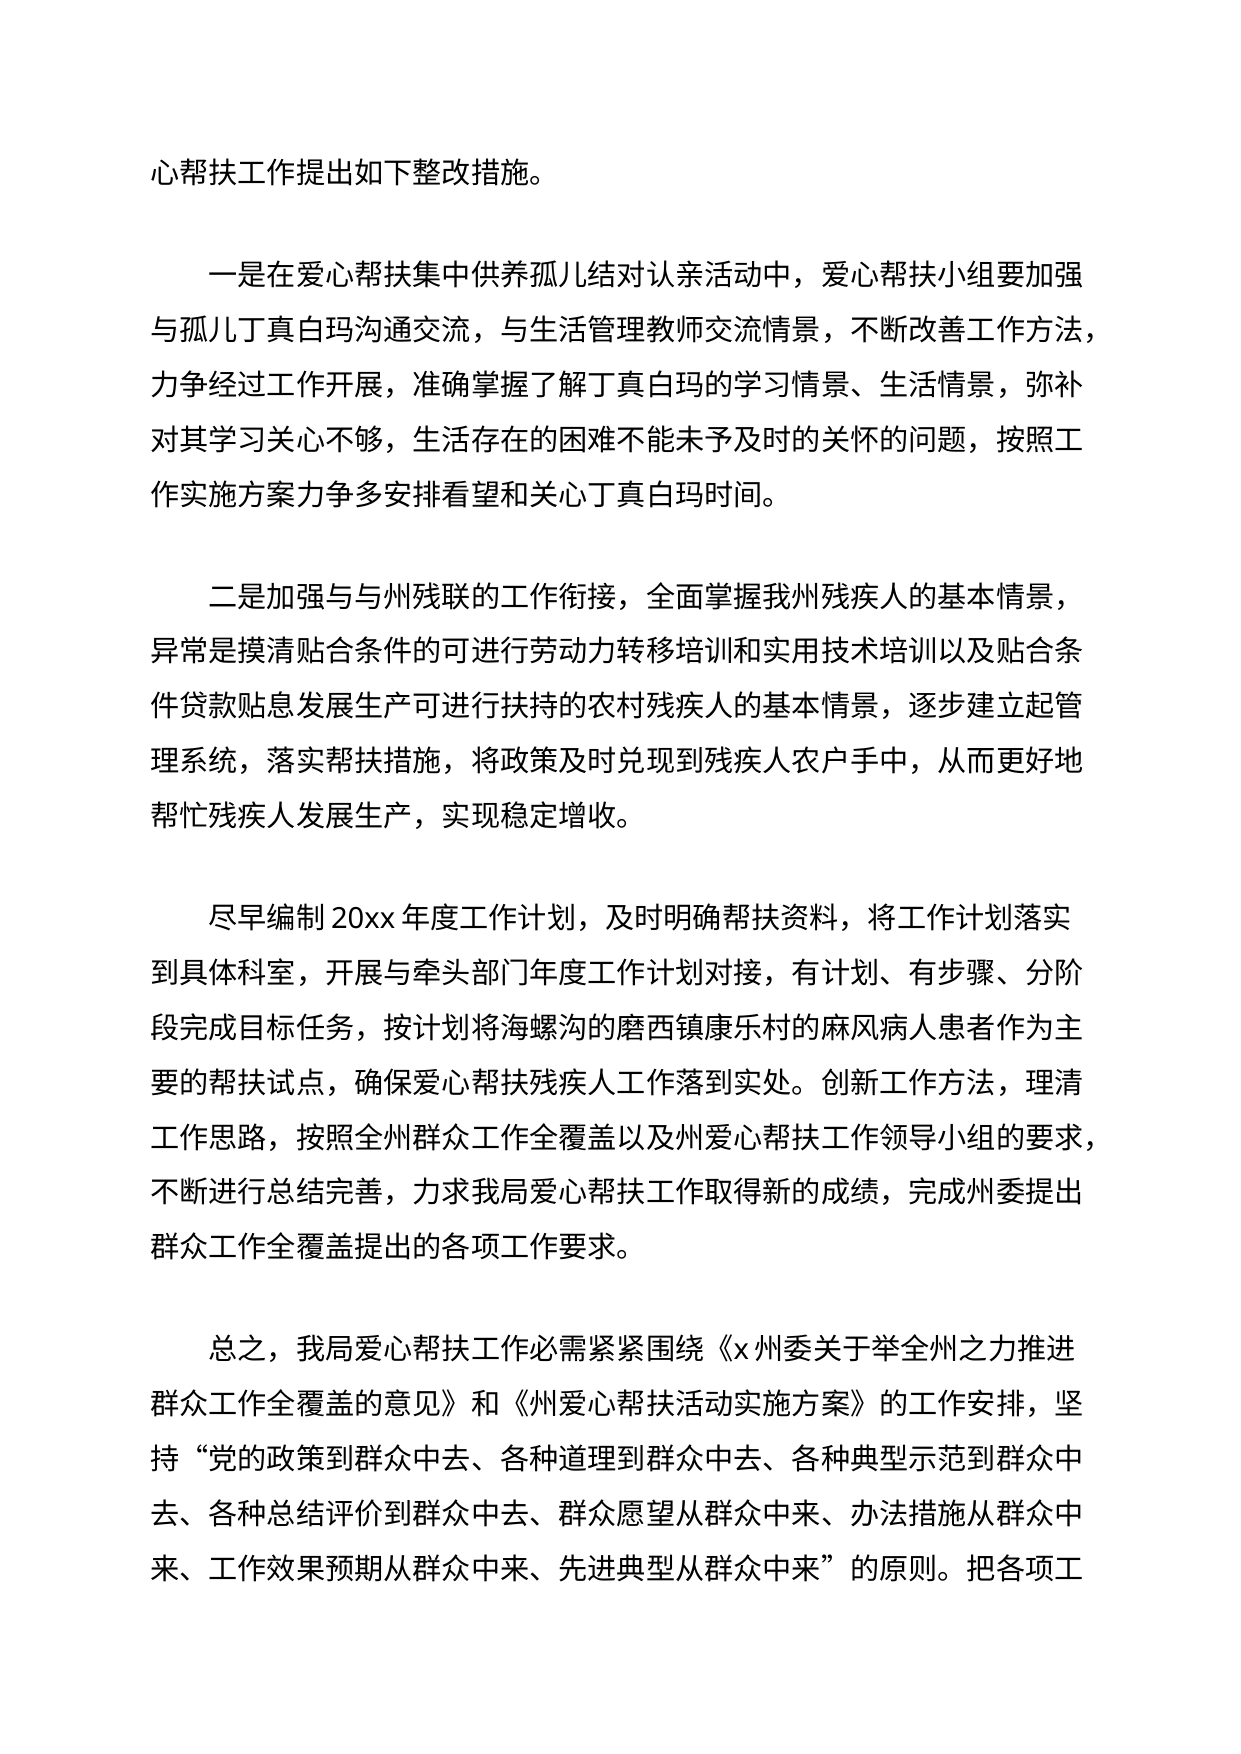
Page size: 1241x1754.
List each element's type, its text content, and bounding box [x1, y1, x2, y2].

text 二是加强与与州残联的工作衔接，全面掌握我州残疾人的基本情景，异常是摸清贴合条件的可进行劳动力转移培训和实用技术培训以及贴合条件贷款贴息发展生产可进行扶持的农村残疾人的基本情景，逐步建立起管理系统，落实帮扶措施，将政策及时兑现到残疾人农户手中，从而更好地帮忙残疾人发展生产，实现稳定增收。 [150, 573, 1090, 835]
text 尽早编制20xx年度工作计划，及时明确帮扶资料，将工作计划落实到具体科室，开展与牵头部门年度工作计划对接，有计划、有步骤、分阶段完成目标任务，按计划将海螺沟的磨西镇康乐村的麻风病人患者作为主要的帮扶试点，确保爱心帮扶残疾人工作落到实处。创新工作方法，理清工作思路，按照全州群众工作全覆盖以及州爱心帮扶工作领导小组的要求，不断进行总结完善，力求我局爱心帮扶工作取得新的成绩，完成州委提出群众工作全覆盖提出的各项工作要求。 [150, 894, 1090, 1266]
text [150, 150, 1090, 192]
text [150, 1326, 1090, 1588]
text 一是在爱心帮扶集中供养孤儿结对认亲活动中，爱心帮扶小组要加强与孤儿丁真白玛沟通交流，与生活管理教师交流情景，不断改善工作方法，力争经过工作开展，准确掌握了解丁真白玛的学习情景、生活情景，弥补对其学习关心不够，生活存在的困难不能未予及时的关怀的问题，按照工作实施方案力争多安排看望和关心丁真白玛时间。 [150, 252, 1090, 514]
